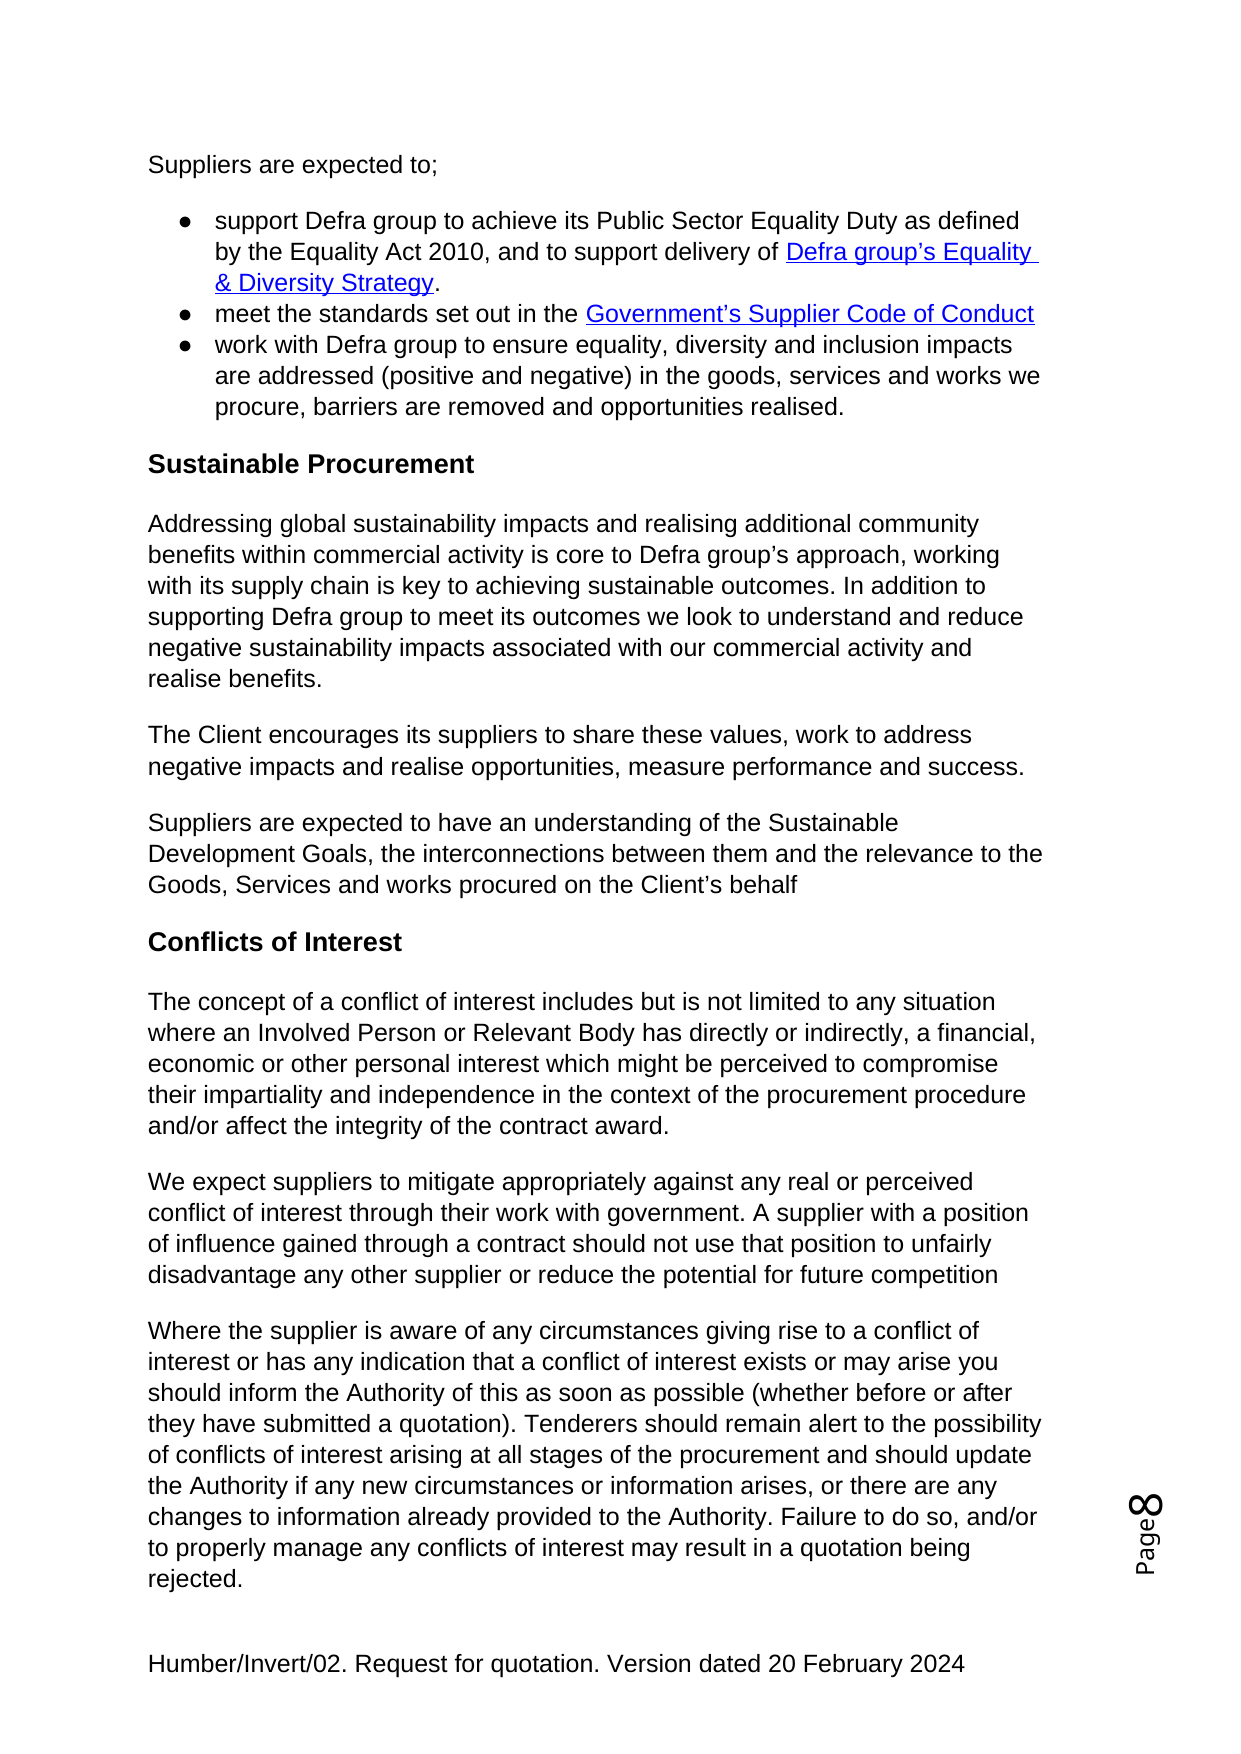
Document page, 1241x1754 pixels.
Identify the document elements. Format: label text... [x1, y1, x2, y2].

text Suppliers are expected to have an understanding of the Sustainable Development Goals, the interconnections between them and the relevance to the Goods, Services and works procured on the Client’s behalf [148, 808, 1048, 898]
text The concept of a conflict of interest includes but is not limited to any situation where an Involved Person or Relevant Body has directly or indirectly, a financial, economic or other personal interest which might be perceived to compromise their impartiality and independence in the context of the procurement procedure and/or affect the integrity of the contract award. [148, 987, 1048, 1139]
text work with Defra group to ensure equality, diversity and inclusion impacts are addressed (positive and negative) in the goods, services and works we procure, barriers are removed and opportunities realised. [177, 330, 1048, 421]
text The Client encourages its suppliers to share these values, work to address negative impacts and realise opportunities, measure performance and success. [148, 721, 1048, 780]
text Suppliers are expected to; [148, 150, 1048, 179]
text support Defra group to achieve its Public Sector Equality Duty as defined by the Equality Act 2010, and to support delivery of Defra group’s Equality & Diversity Strategy. [177, 206, 1048, 297]
subtitle Sustainable Procurement [148, 448, 1048, 479]
text meet the standards set out in the Government’s Supplier Code of Conduct [177, 299, 1048, 328]
text We expect suppliers to mitigate appropriately against any real or perceived conflict of interest through their work with government. A supplier with a position of influence gained through a contract should not use that position to unfairly disadvantage any other supplier or reduce the potential for future competition [148, 1167, 1048, 1289]
text Where the supplier is aware of any circumstances giving rise to a conflict of interest or has any indication that a conflict of interest exists or may arise you should inform the Authority of this as soon as possible (whether before or after they have submitted a quotation). Tenderers should remain alert to the possibility of conflicts of interest arising at all stages of the procurement and should update the Authority if any new circumstances or information arises, or there are any changes to information already provided to the Authority. Failure to do so, and/or to properly manage any conflicts of interest may result in a quotation being rejected. [148, 1316, 1048, 1593]
text Addressing global sustainability impacts and realising additional community benefits within commercial activity is core to Defra group’s approach, working with its supply chain is key to achieving sustainable outcomes. In addition to supporting Defra group to meet its outcomes we look to understand and reduce negative sustainability impacts associated with our commercial activity and realise benefits. [148, 509, 1048, 693]
subtitle Conflicts of Interest [148, 926, 1048, 957]
